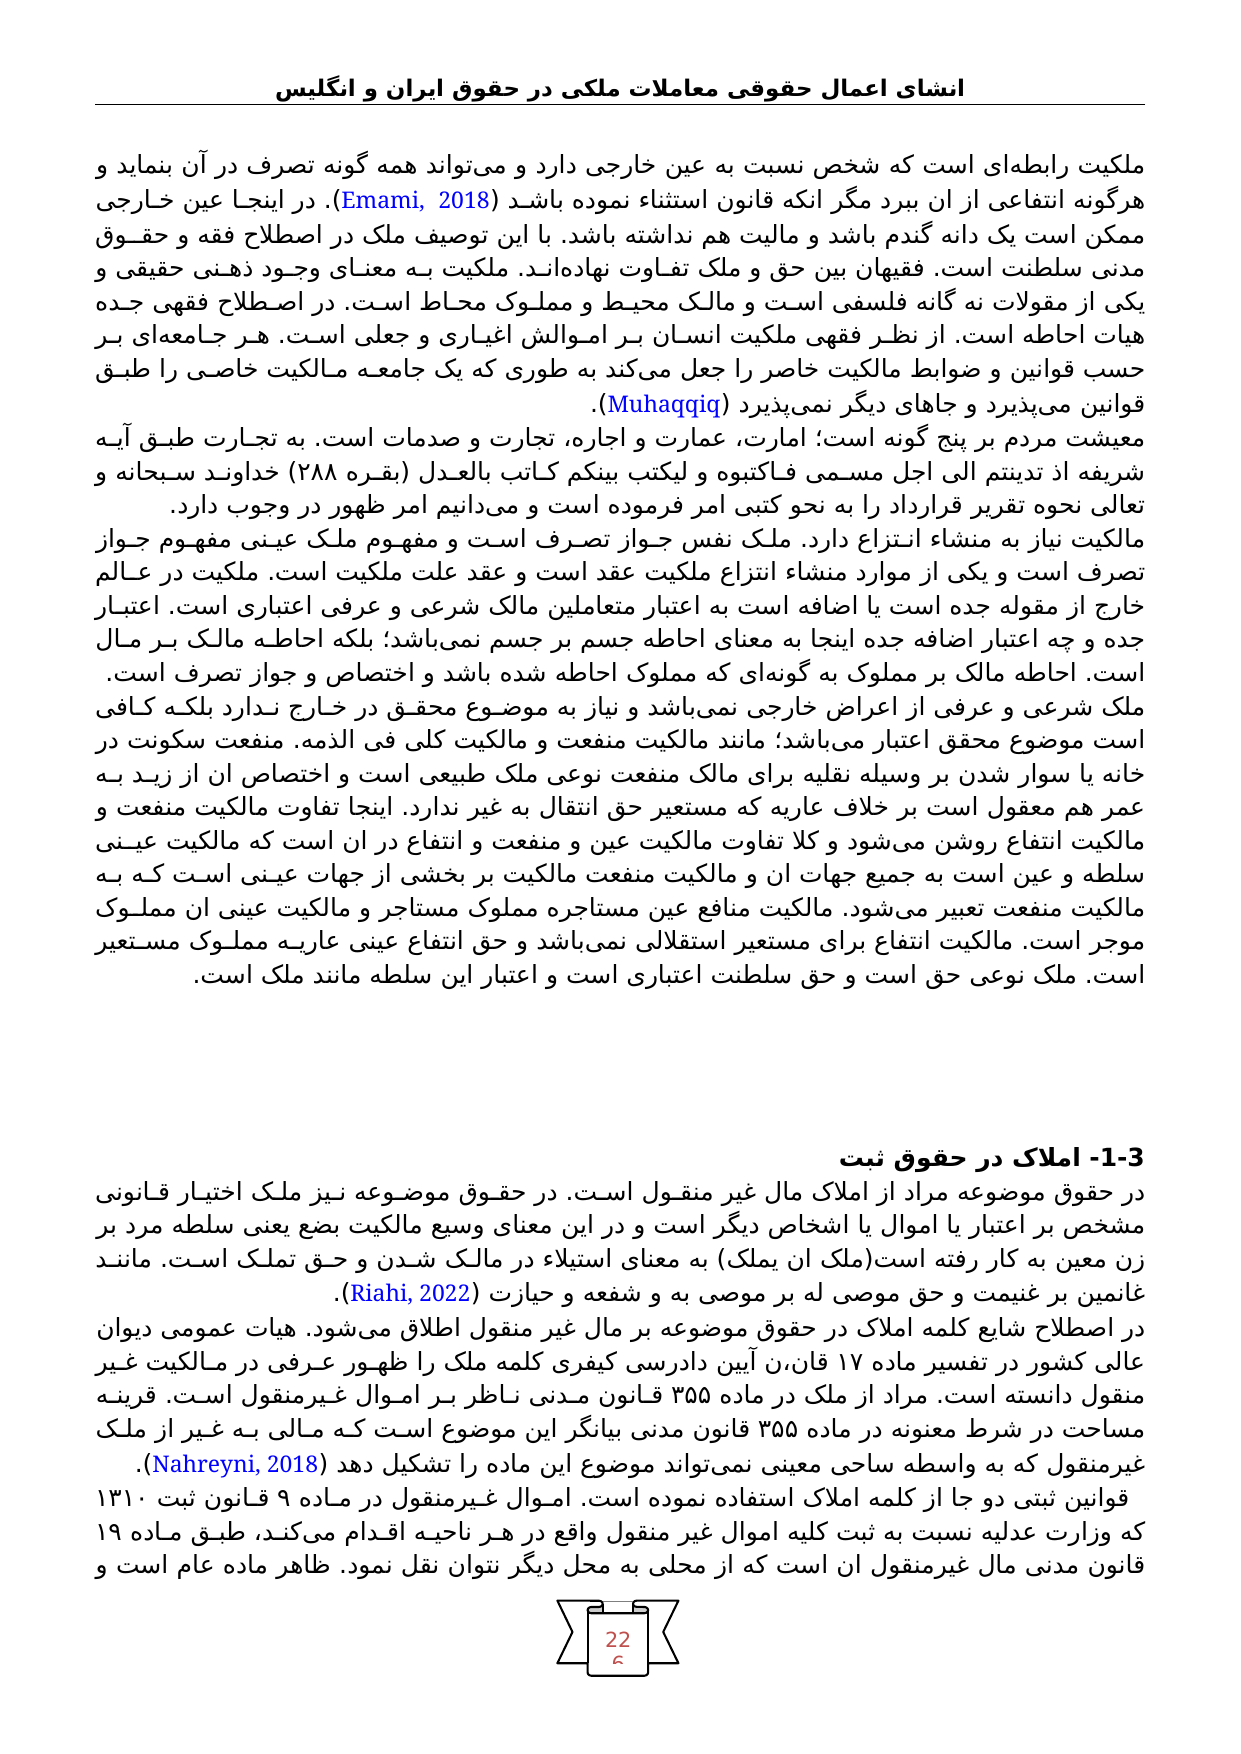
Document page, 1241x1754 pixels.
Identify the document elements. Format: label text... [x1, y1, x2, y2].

text 1-3- املاک در حقوق ثبت [95, 1143, 1145, 1172]
text در حقوق موضوعه مراد از املاک مال غیر منقول است. در حقوق موضوعه نیز ملک اختیار قانونی مشخص بر اعتبار یا اموال یا اشخاص دیگر است و در این معنای وسیع مالکیت بضع یعنی سلطه مرد بر زن معین به کار رفته است(ملک ان یملک) به معنای استیلاء در مالک شدن و حق تملک است. مانند غانمین بر غنیمت و حق موصی له بر موصی به و شفعه و حیازت (Riahi, 2022). [95, 1177, 1145, 1309]
text مالکیت نیاز به منشاء انتزاع دارد. ملک نفس جواز تصرف است و مفهوم ملک عینی مفهوم جواز تصرف است و یکی از موارد منشاء انتزاع ملکیت عقد است و عقد علت ملکیت است. ملکیت در عالم خارج از مقوله جده است یا اضافه است به اعتبار متعاملین مالک شرعی و عرفی اعتباری است. اعتبار جده و چه اعتبار اضافه جده اینجا به معنای احاطه جسم بر جسم نمی‌باشد؛ بلکه احاطه مالک بر مال است. احاطه مالک بر مملوک به گونه‌ای که مملوک احاطه شده باشد و اختصاص و جواز تصرف است. [95, 524, 1145, 687]
text در اصطلاح شایع کلمه املاک در حقوق موضوعه بر مال غیر منقول اطلاق می‌شود. هیات عمومی دیوان عالی کشور در تفسیر ماده ۱۷ قان،ن آیین دادرسی کیفری کلمه ملک را ظهور عرفی در مالکیت غیر منقول دانسته است. مراد از ملک در ماده ۳۵۵ قانون مدنی ناظر بر اموال غیرمنقول است. قرینه مساحت در شرط معنونه در ماده ۳۵۵ قانون مدنی بیانگر این موضوع است که مالی به غیر از ملک غیرمنقول که به واسطه ساحی معینی نمی‌تواند موضوع این ماده را تشکیل دهد (Nahreyni, 2018). [95, 1313, 1145, 1479]
text معیشت مردم بر پنج گونه است؛ امارت، عمارت و اجاره، تجارت و صدمات است. به تجارت طبق آیه شریفه اذ تدینتم الی اجل مسمی فاکتبوه و لیکتب بینکم کاتب بالعدل (بقره ۲۸۸) خداوند سبحانه و تعالی نحوه تقریر قرارداد را به نحو کتبی امر فرموده است و می‌دانیم امر ظهور در وجوب دارد. [95, 423, 1145, 520]
text ملکیت رابطه‌ای است که شخص نسبت به عین خارجی دارد و می‌تواند همه گونه تصرف در آن بنماید و هرگونه انتفاعی از ان ببرد مگر انکه قانون استثناء نموده باشد (Emami, 2018). در اینجا عین خارجی ممکن است یک دانه گندم باشد و مالیت هم نداشته باشد. با این توصیف ملک در اصطلاح فقه و حقوق مدنی سلطنت است. فقیهان بین حق و ملک تفاوت نهاده‌اند. ملکیت به معنای وجود ذهنی حقیقی و یکی از مقولات نه گانه فلسفی است و مالک محیط و مملوک محاط است. در اصطلاح فقهی جده هیات احاطه است. از نظر فقهی ملکیت انسان بر اموالش اغیاری و جعلی است. هر جامعه‌ای بر حسب قوانین و ضوابط مالکیت خاصر را جعل می‌کند به طوری که یک جامعه مالکیت خاصی را طبق قوانین می‌پذیرد و جاهای دیگر نمی‌پذیرد (Muhaqqiq). [95, 151, 1145, 419]
text ملک شرعی و عرفی از اعراض خارجی نمی‌باشد و نیاز به موضوع محقق در خارج ندارد بلکه کافی است موضوع محقق اعتبار می‌باشد؛ مانند مالکیت منفعت و مالکیت کلی فی الذمه. منفعت سکونت در خانه یا سوار شدن بر وسیله نقلیه برای مالک منفعت نوعی ملک طبیعی است و اختصاص ان از زید به عمر هم معقول است بر خلاف عاریه که مستعیر حق انتقال به غیر ندارد. اینجا تفاوت مالکیت منفعت و مالکیت انتفاع روشن می‌شود و کلا تفاوت مالکیت عین و منفعت و انتفاع در ان است که مالکیت عینی سلطه و عین است به جمیع جهات ان و مالکیت منفعت مالکیت بر بخشی از جهات عینی است که به مالکیت منفعت تعبیر می‌شود. مالکیت منافع عین مستاجره مملوک مستاجر و مالکیت عینی ان مملوک موجر است. مالکیت انتفاع برای مستعیر استقلالی نمی‌باشد و حق انتفاع عینی عاریه مملوک مستعیر است. ملک نوعی حق است و حق سلطنت اعتباری است و اعتبار این سلطه مانند ملک است. [95, 692, 1145, 989]
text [95, 1483, 1145, 1580]
